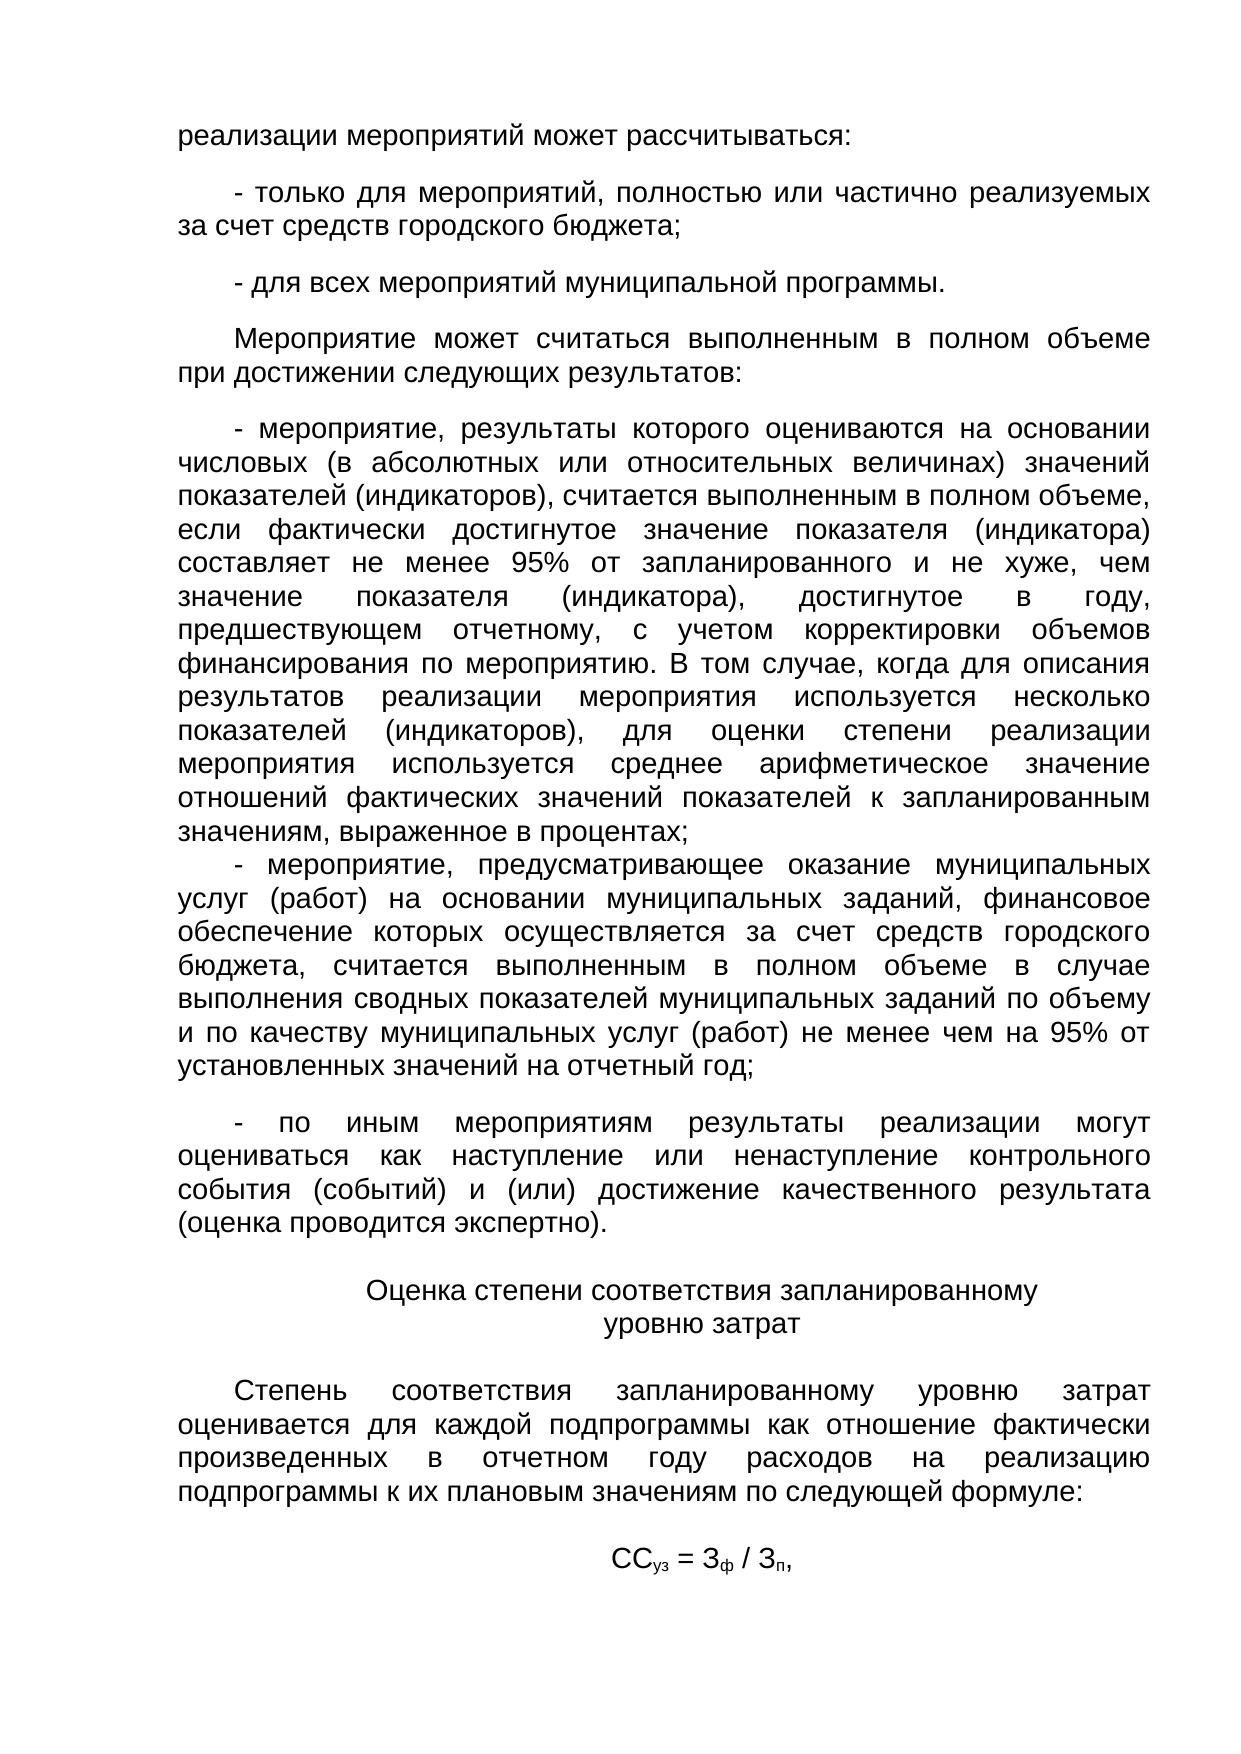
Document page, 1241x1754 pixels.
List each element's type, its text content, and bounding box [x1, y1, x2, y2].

text Степень соответствия запланированному уровню затрат оценивается для каждой подпрограммы как отношение фактически произведенных в отчетном году расходов на реализацию подпрограммы к их плановым значениям по следующей формуле: [177, 1373, 1152, 1507]
text - мероприятие, результаты которого оцениваются на основании числовых (в абсолютных или относительных величинах) значений показателей (индикаторов), считается выполненным в полном объеме, если фактически достигнутое значение показателя (индикатора) составляет не менее 95% от запланированного и не хуже, чем значение показателя (индикатора), достигнутое в году, предшествующем отчетному, с учетом корректировки объемов финансирования по мероприятию. В том случае, когда для описания результатов реализации мероприятия используется несколько показателей (индикаторов), для оценки степени реализации мероприятия используется среднее арифметическое значение отношений фактических значений показателей к запланированным значениям, выраженное в процентах; [177, 411, 1152, 847]
text - мероприятие, предусматривающее оказание муниципальных услуг (работ) на основании муниципальных заданий, финансовое обеспечение которых осуществляется за счет средств городского бюджета, считается выполненным в полном объеме в случае выполнения сводных показателей муниципальных заданий по объему и по качеству муниципальных услуг (работ) не менее чем на 95% от установленных значений на отчетный год; [177, 847, 1152, 1082]
text Оценка степени соответствия запланированному [177, 1272, 1152, 1306]
text - для всех мероприятий муниципальной программы. [177, 264, 1152, 298]
text - по иным мероприятиям результаты реализации могут оцениваться как наступление или ненаступление контрольного события (событий) и (или) достижение качественного результата (оценка проводится экспертно). [177, 1105, 1152, 1239]
text Мероприятие может считаться выполненным в полном объеме при достижении следующих результатов: [177, 321, 1152, 388]
text - только для мероприятий, полностью или частично реализуемых за счет средств городского бюджета; [177, 174, 1152, 242]
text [177, 118, 1152, 152]
text ССуз = Зф / Зп, [177, 1541, 1152, 1574]
text уровню затрат [177, 1306, 1152, 1339]
